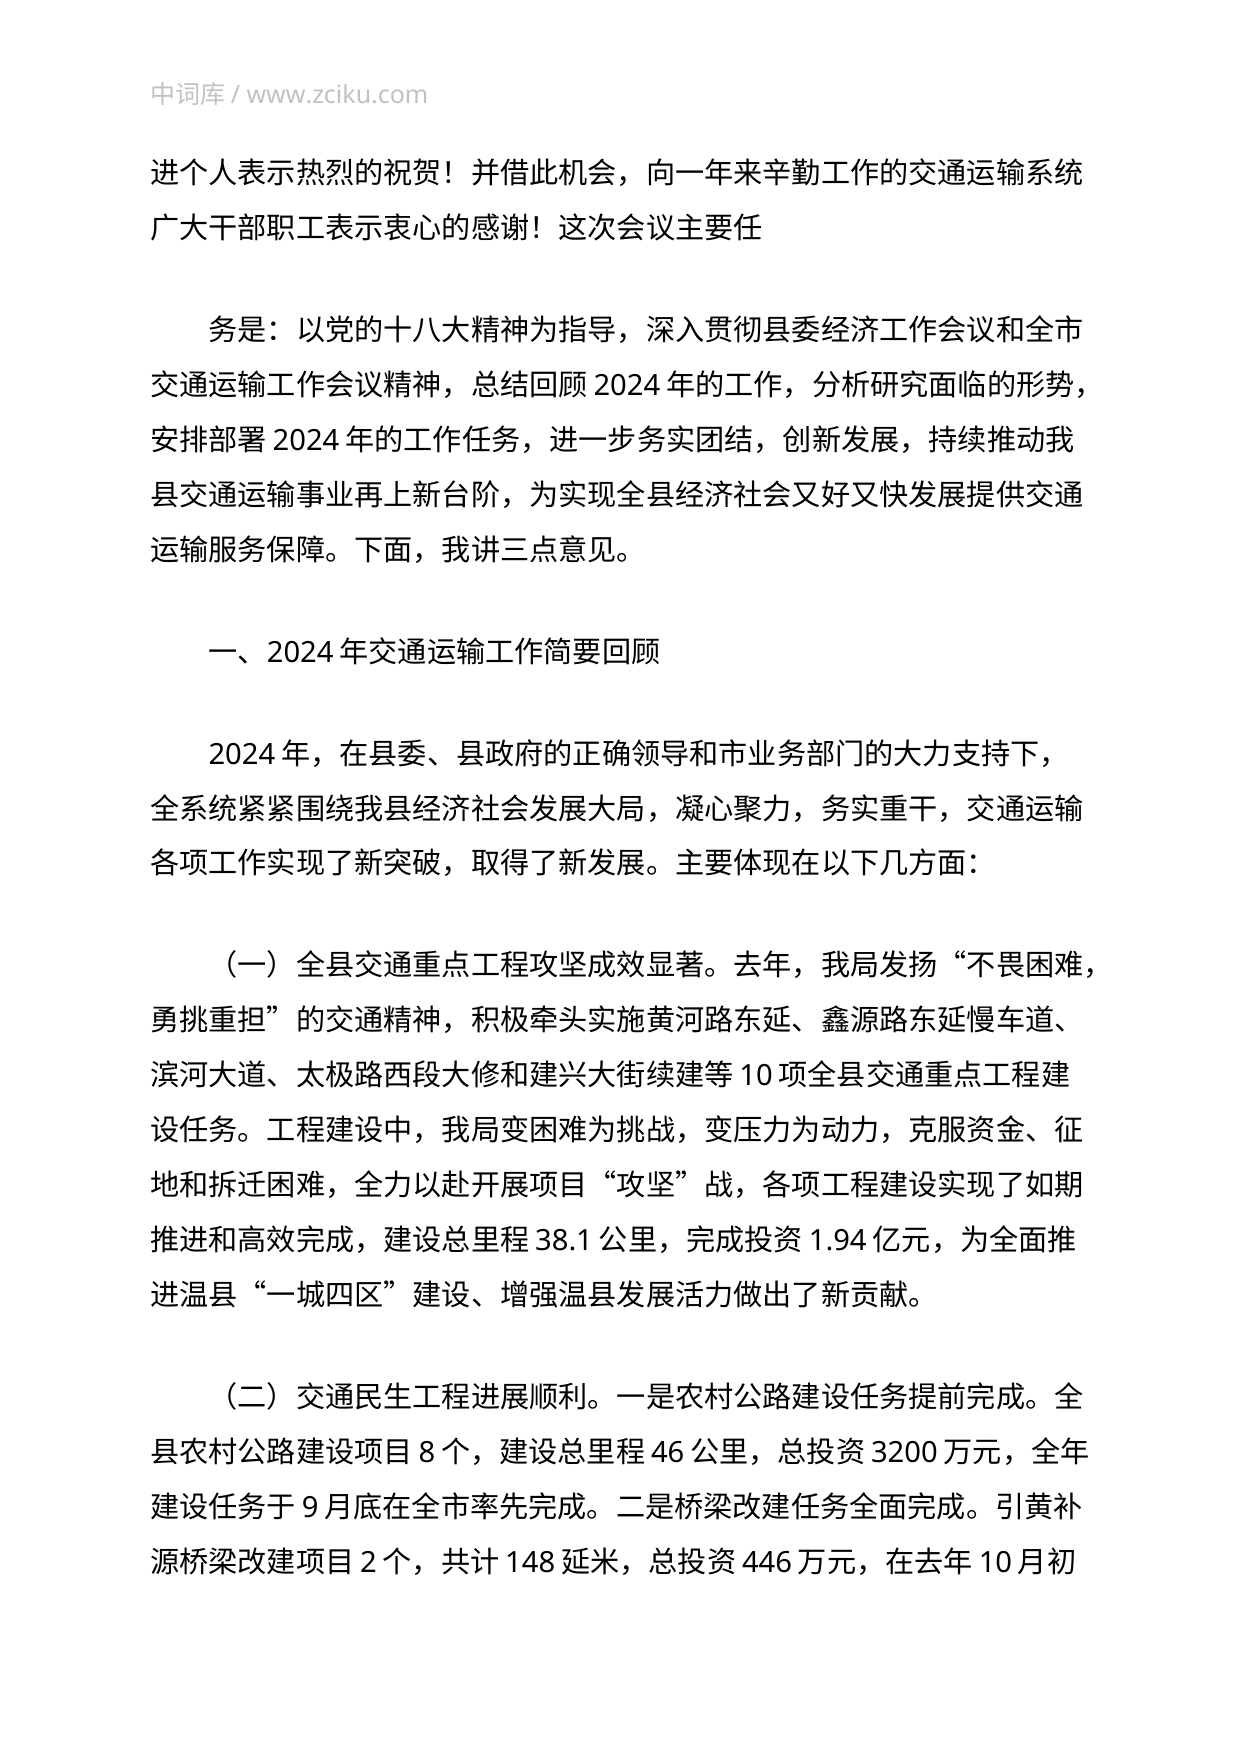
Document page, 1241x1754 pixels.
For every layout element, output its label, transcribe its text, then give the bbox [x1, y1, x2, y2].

text 务是：以党的十八大精神为指导，深入贯彻县委经济工作会议和全市交通运输工作会议精神，总结回顾2024年的工作，分析研究面临的形势，安排部署2024年的工作任务，进一步务实团结，创新发展，持续推动我县交通运输事业再上新台阶，为实现全县经济社会又好又快发展提供交通运输服务保障。下面，我讲三点意见。 [150, 307, 1090, 569]
text 一、2024年交通运输工作简要回顾 [150, 628, 1090, 671]
text （一）全县交通重点工程攻坚成效显著。去年，我局发扬“不畏困难，勇挑重担”的交通精神，积极牵头实施黄河路东延、鑫源路东延慢车道、滨河大道、太极路西段大修和建兴大街续建等10项全县交通重点工程建设任务。工程建设中，我局变困难为挑战，变压力为动力，克服资金、征地和拆迁困难，全力以赴开展项目“攻坚”战，各项工程建设实现了如期推进和高效完成，建设总里程38.1公里，完成投资1.94亿元，为全面推进温县“一城四区”建设、增强温县发展活力做出了新贡献。 [150, 942, 1090, 1314]
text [150, 1373, 1090, 1581]
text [150, 150, 1090, 247]
text 2024年，在县委、县政府的正确领导和市业务部门的大力支持下，全系统紧紧围绕我县经济社会发展大局，凝心聚力，务实重干，交通运输各项工作实现了新突破，取得了新发展。主要体现在以下几方面： [150, 730, 1090, 882]
